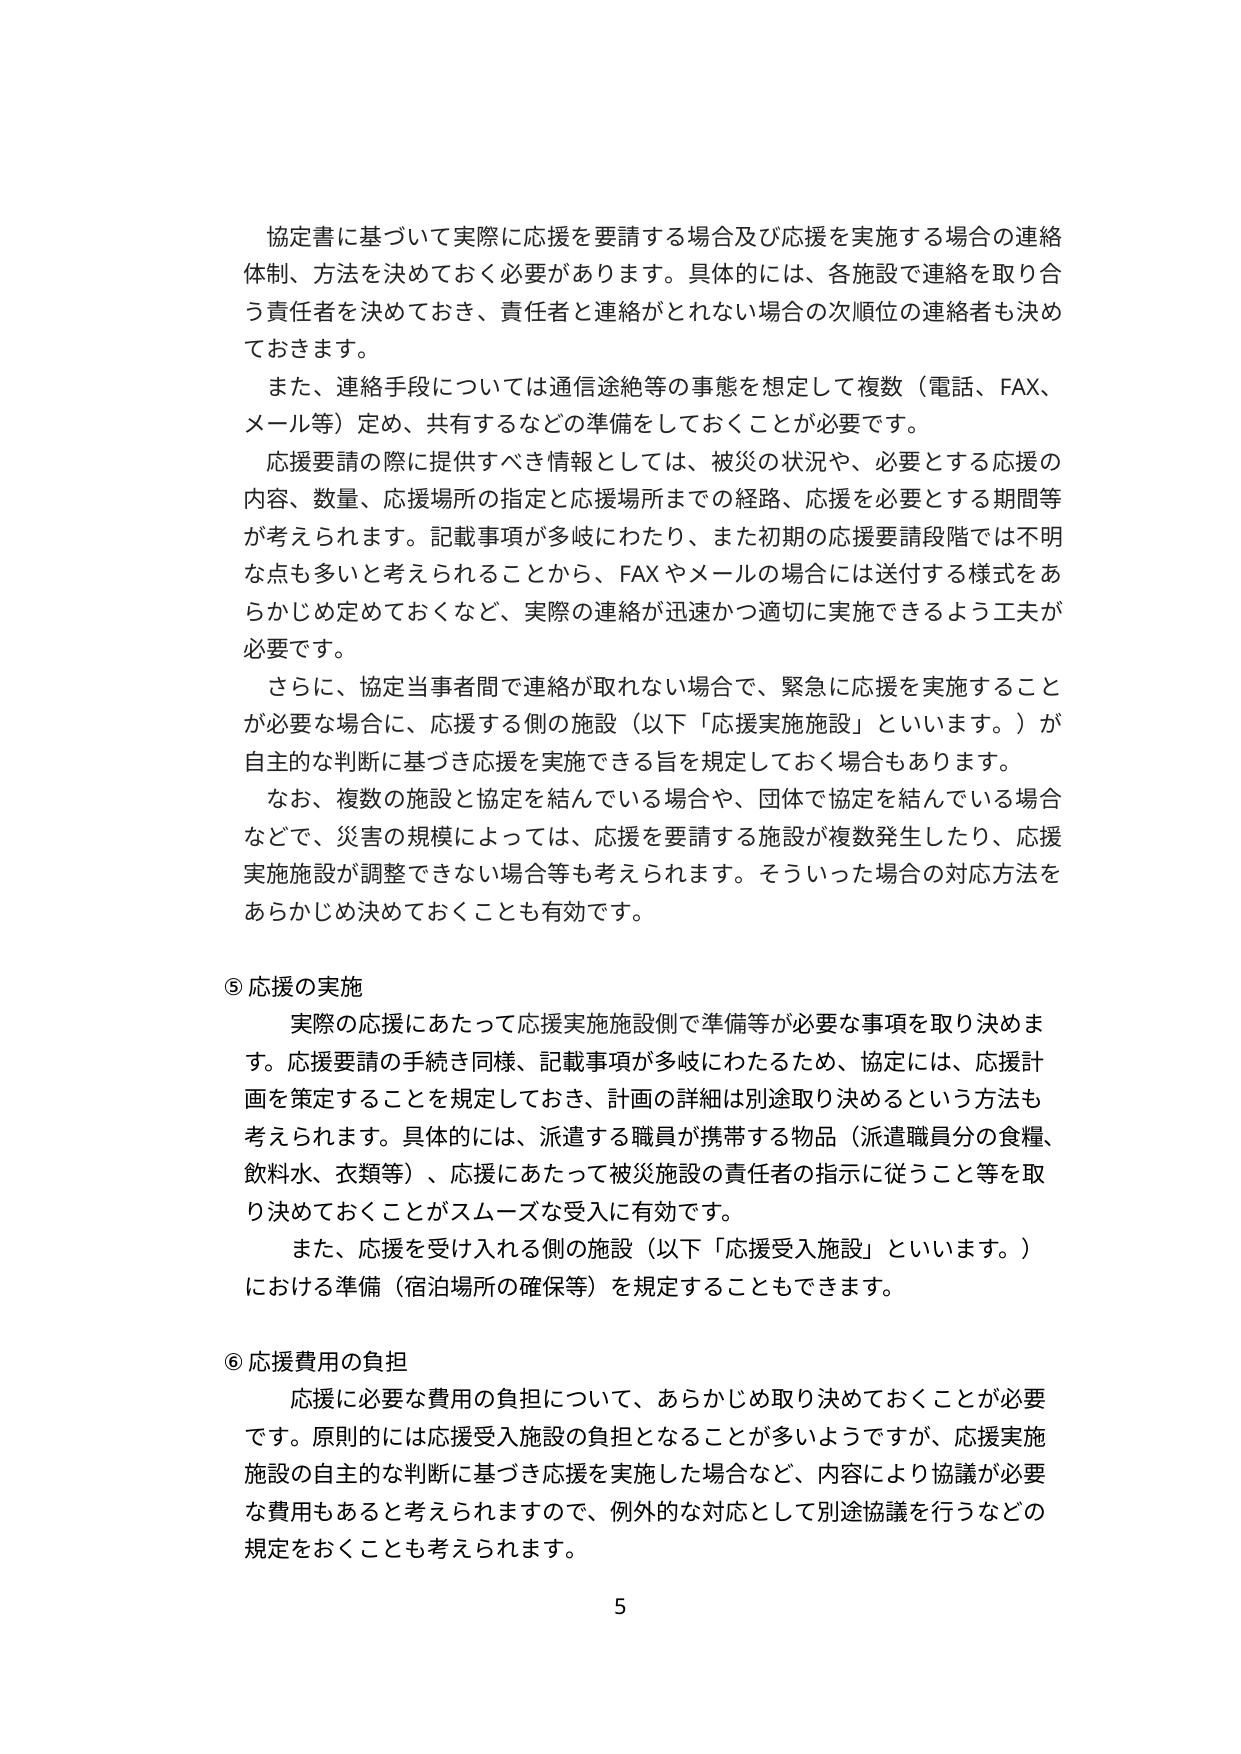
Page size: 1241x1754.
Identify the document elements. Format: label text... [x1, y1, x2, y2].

text また、連絡手段については通信途絶等の事態を想定して複数（電話、FAX、メール等）定め、共有するなどの準備をしておくことが必要です。 [243, 367, 1063, 442]
text ⑤応援の実施 [177, 967, 1063, 1004]
text さらに、協定当事者間で連絡が取れない場合で、緊急に応援を実施することが必要な場合に、応援する側の施設（以下「応援実施施設」といいます。）が自主的な判断に基づき応援を実施できる旨を規定しておく場合もあります。 [243, 667, 1063, 779]
text また、応援を受け入れる側の施設（以下「応援受入施設」といいます。）における準備（宿泊場所の確保等）を規定することもできます。 [221, 1229, 1063, 1304]
text ⑥応援費用の負担 [177, 1342, 1063, 1379]
text なお、複数の施設と協定を結んでいる場合や、団体で協定を結んでいる場合などで、災害の規模によっては、応援を要請する施設が複数発生したり、応援実施施設が調整できない場合等も考えられます。そういった場合の対応方法をあらかじめ決めておくことも有効です。 [243, 779, 1063, 929]
text 応援に必要な費用の負担について、あらかじめ取り決めておくことが必要です。原則的には応援受入施設の負担となることが多いようですが、応援実施施設の自主的な判断に基づき応援を実施した場合など、内容により協議が必要な費用もあると考えられますので、例外的な対応として別途協議を行うなどの規定をおくことも考えられます。 [221, 1379, 1063, 1567]
text 協定書に基づいて実際に応援を要請する場合及び応援を実施する場合の連絡体制、方法を決めておく必要があります。具体的には、各施設で連絡を取り合う責任者を決めておき、責任者と連絡がとれない場合の次順位の連絡者も決めておきます。 [243, 217, 1063, 367]
text 応援要請の際に提供すべき情報としては、被災の状況や、必要とする応援の内容、数量、応援場所の指定と応援場所までの経路、応援を必要とする期間等が考えられます。記載事項が多岐にわたり、また初期の応援要請段階では不明な点も多いと考えられることから、FAXやメールの場合には送付する様式をあらかじめ定めておくなど、実際の連絡が迅速かつ適切に実施できるよう工夫が必要です。 [243, 442, 1063, 667]
text 実際の応援にあたって応援実施施設側で準備等が必要な事項を取り決めます。応援要請の手続き同様、記載事項が多岐にわたるため、協定には、応援計画を策定することを規定しておき、計画の詳細は別途取り決めるという方法も考えられます。具体的には、派遣する職員が携帯する物品（派遣職員分の食糧、飲料水、衣類等）、応援にあたって被災施設の責任者の指示に従うこと等を取り決めておくことがスムーズな受入に有効です。 [221, 1004, 1063, 1229]
